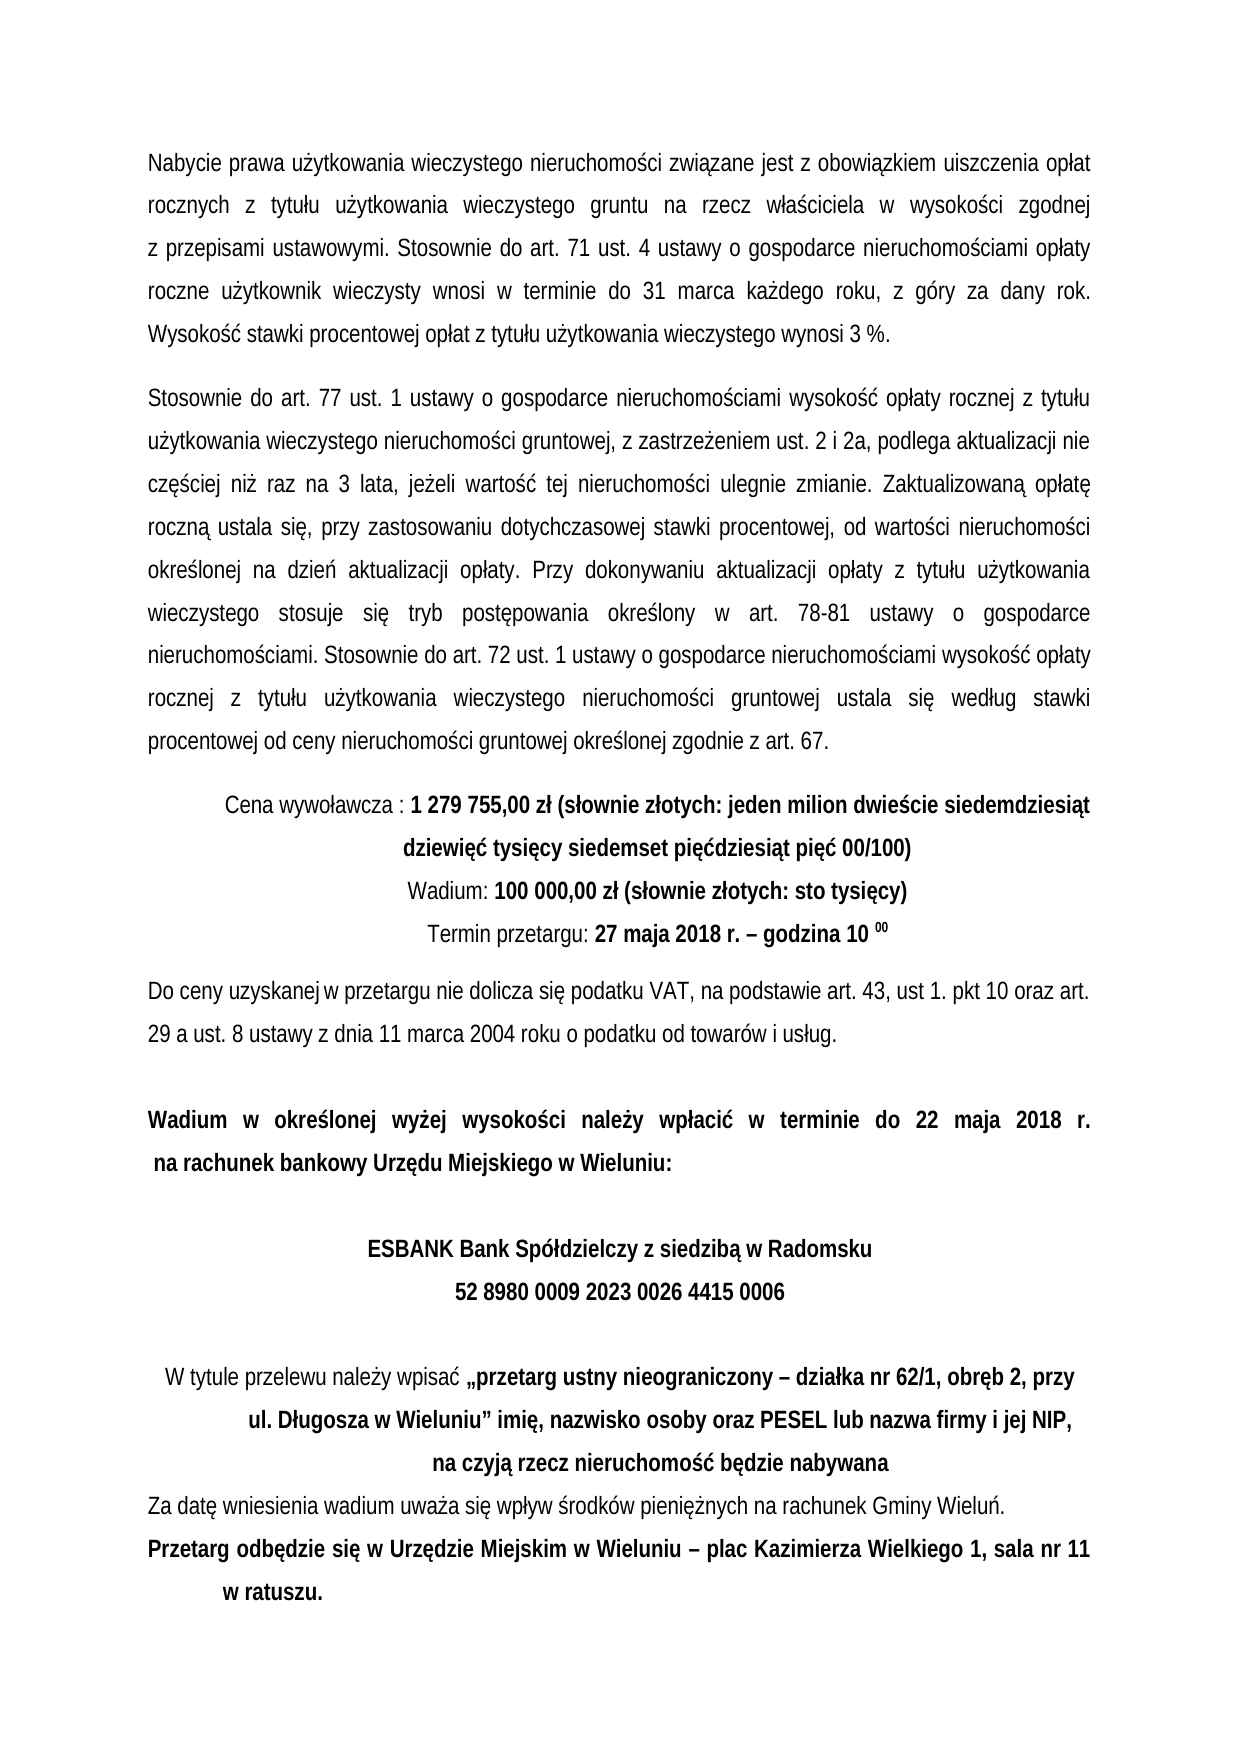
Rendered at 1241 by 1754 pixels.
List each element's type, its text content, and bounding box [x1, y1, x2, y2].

list 52 8980 0009 2023 0026 4415 0006 [148, 1276, 1093, 1305]
list Przetarg odbędzie się w Urzędzie Miejskim w Wieluniu – plac Kazimierza Wielkiego 1, sala nr 11 w ratuszu. [148, 1534, 1093, 1606]
list ESBANK Bank Spółdzielczy z siedzibą w Radomsku [148, 1233, 1093, 1262]
text Stosownie do art. 77 ust. 1 ustawy o gospodarce nieruchomościami wysokość opłaty rocznej z tytułu użytkowania wieczystego nieruchomości gruntowej, z zastrzeżeniem ust. 2 i 2a, podlega aktualizacji nie częściej niż raz na 3 lata, jeżeli wartość tej nieruchomości ulegnie zmianie. Zaktualizowaną opłatę roczną ustala się, przy zastosowaniu dotychczasowej stawki procentowej, od wartości nieruchomości określonej na dzień aktualizacji opłaty. Przy dokonywaniu aktualizacji opłaty z tytułu użytkowania wieczystego stosuje się tryb postępowania określony w art. 78-81 ustawy o gospodarce nieruchomościami. Stosownie do art. 72 ust. 1 ustawy o gospodarce nieruchomościami wysokość opłaty rocznej z tytułu użytkowania wieczystego nieruchomości gruntowej ustala się według stawki procentowej od ceny nieruchomości gruntowej określonej zgodnie z art. 67. [148, 383, 1093, 755]
list Do ceny uzyskanej w przetargu nie dolicza się podatku VAT, na podstawie art. 43, ust 1. pkt 10 oraz art. 29 a ust. 8 ustawy z dnia 11 marca 2004 roku o podatku od towarów i usług. [148, 976, 1093, 1048]
list Wadium w określonej wyżej wysokości należy wpłacić w terminie do 22 maja 2018 r. na rachunek bankowy Urzędu Miejskiego w Wieluniu: [148, 1105, 1093, 1176]
text Nabycie prawa użytkowania wieczystego nieruchomości związane jest z obowiązkiem uiszczenia opłat rocznych z tytułu użytkowania wieczystego gruntu na rzecz właściciela w wysokości zgodnej z przepisami ustawowymi. Stosownie do art. 71 ust. 4 ustawy o gospodarce nieruchomościami opłaty roczne użytkownik wieczysty wnosi w terminie do 31 marca każdego roku, z góry za dany rok. Wysokość stawki procentowej opłat z tytułu użytkowania wieczystego wynosi 3 %. [148, 148, 1093, 348]
list W tytule przelewu należy wpisać „przetarg ustny nieograniczony – działka nr 62/1, obręb 2, przy ul. Długosza w Wieluniu” imię, nazwisko osoby oraz PESEL lub nazwa firmy i jej NIP, na czyją rzecz nieruchomość będzie nabywana [148, 1362, 1093, 1477]
list Wadium: 100 000,00 zł (słownie złotych: sto tysięcy) [223, 876, 1093, 904]
list Termin przetargu: 27 maja 2018 r. – godzina 10 00 [223, 919, 1093, 947]
list Cena wywoławcza : 1 279 755,00 zł (słownie złotych: jeden milion dwieście siedemdziesiąt dziewięć tysięcy siedemset pięćdziesiąt pięć 00/100) [223, 790, 1093, 862]
list Za datę wniesienia wadium uważa się wpływ środków pieniężnych na rachunek Gminy Wieluń. [148, 1491, 1093, 1520]
